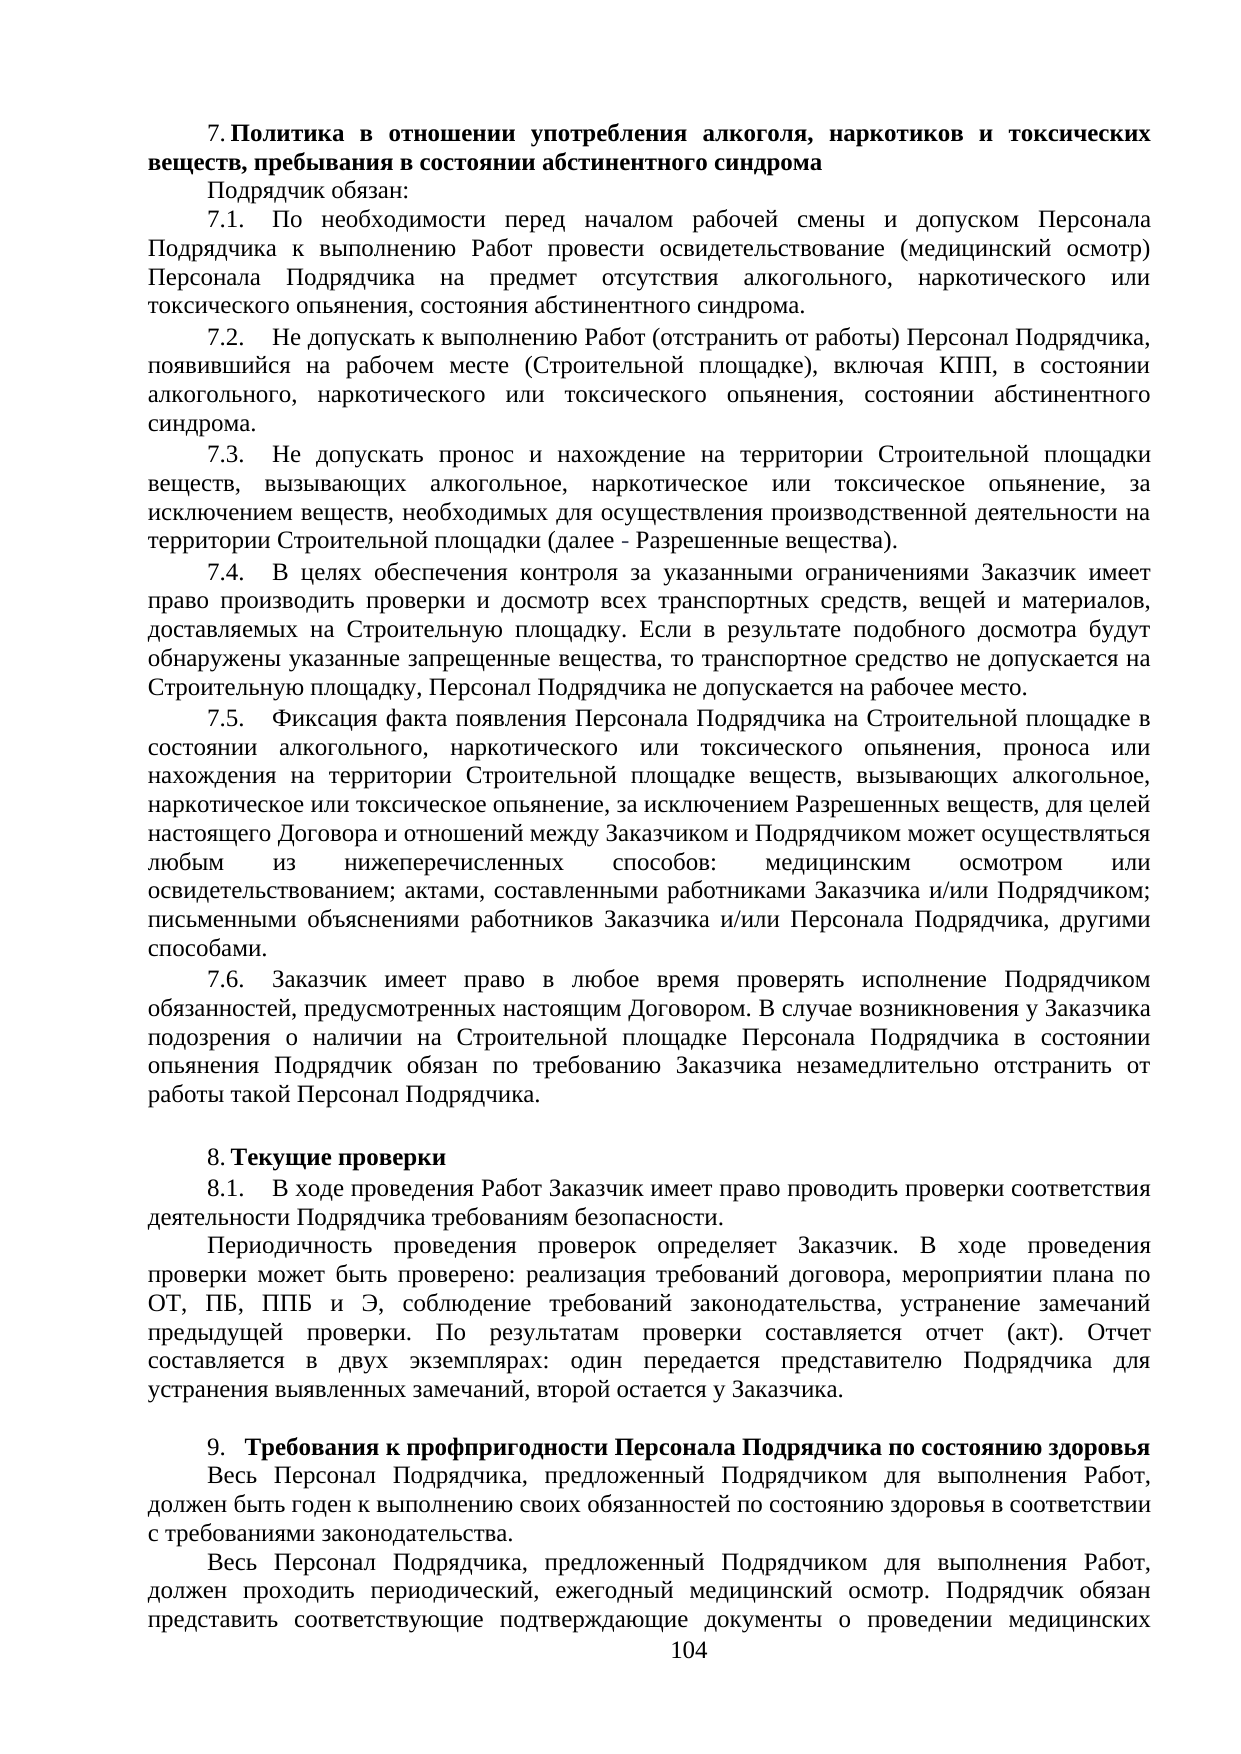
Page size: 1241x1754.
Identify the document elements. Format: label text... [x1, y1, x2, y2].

list Не допускать к выполнению Работ (отстранить от работы) Персонал Подрядчика, появившийся на рабочем месте (Строительной площадке), включая КПП, в состоянии алкогольного, наркотического или токсического опьянения, состоянии абстинентного синдрома. [148, 322, 1152, 437]
list Текущие проверки [148, 1142, 1152, 1171]
list Политика в отношении употребления алкоголя, наркотиков и токсических веществ, пребывания в состоянии абстинентного синдрома [148, 118, 1152, 176]
text Периодичность проведения проверок определяет Заказчик. В ходе проведения проверки может быть проверено: реализация требований договора, мероприятии плана по ОТ, ПБ, ППБ и Э, соблюдение требований законодательства, устранение замечаний предыдущей проверки. По результатам проверки составляется отчет (акт). Отчет составляется в двух экземплярах: один передается представителю Подрядчика для устранения выявленных замечаний, второй остается у Заказчика. [148, 1231, 1152, 1403]
list Заказчик имеет право в любое время проверять исполнение Подрядчиком обязанностей, предусмотренных настоящим Договором. В случае возникновения у Заказчика подозрения о наличии на Строительной площадке Персонала Подрядчика в состоянии опьянения Подрядчик обязан по требованию Заказчика незамедлительно отстранить от работы такой Персонал Подрядчика. [148, 964, 1152, 1108]
list По необходимости перед началом рабочей смены и допуском Персонала Подрядчика к выполнению Работ провести освидетельствование (медицинский осмотр) Персонала Подрядчика на предмет отсутствия алкогольного, наркотического или токсического опьянения, состояния абстинентного синдрома. [148, 204, 1152, 319]
list Требования к профпригодности Персонала Подрядчика по состоянию здоровья [207, 1432, 1152, 1461]
list Не допускать пронос и нахождение на территории Строительной площадки веществ, вызывающих алкогольное, наркотическое или токсическое опьянение, за исключением веществ, необходимых для осуществления производственной деятельности на территории Строительной площадки (далее - Разрешенные вещества). [148, 439, 1152, 554]
list Фиксация факта появления Персонала Подрядчика на Строительной площадке в состоянии алкогольного, наркотического или токсического опьянения, проноса или нахождения на территории Строительной площадке веществ, вызывающих алкогольное, наркотическое или токсическое опьянение, за исключением Разрешенных веществ, для целей настоящего Договора и отношений между Заказчиком и Подрядчиком может осуществляться любым из нижеперечисленных способов: медицинским осмотром или освидетельствованием; актами, составленными работниками Заказчика и/или Подрядчиком; письменными объяснениями работников Заказчика и/или Персонала Подрядчика, другими способами. [148, 703, 1152, 962]
list В целях обеспечения контроля за указанными ограничениями Заказчик имеет право производить проверки и досмотр всех транспортных средств, вещей и материалов, доставляемых на Строительную площадку. Если в результате подобного досмотра будут обнаружены указанные запрещенные вещества, то транспортное средство не допускается на Строительную площадку, Персонал Подрядчика не допускается на рабочее место. [148, 557, 1152, 701]
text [148, 1547, 1152, 1633]
text Весь Персонал Подрядчика, предложенный Подрядчиком для выполнения Работ, должен быть годен к выполнению своих обязанностей по состоянию здоровья в соответствии с требованиями законодательства. [148, 1461, 1152, 1547]
text Подрядчик обязан: [148, 176, 1152, 204]
list В ходе проведения Работ Заказчик имеет право проводить проверки соответствия деятельности Подрядчика требованиям безопасности. [148, 1173, 1152, 1231]
